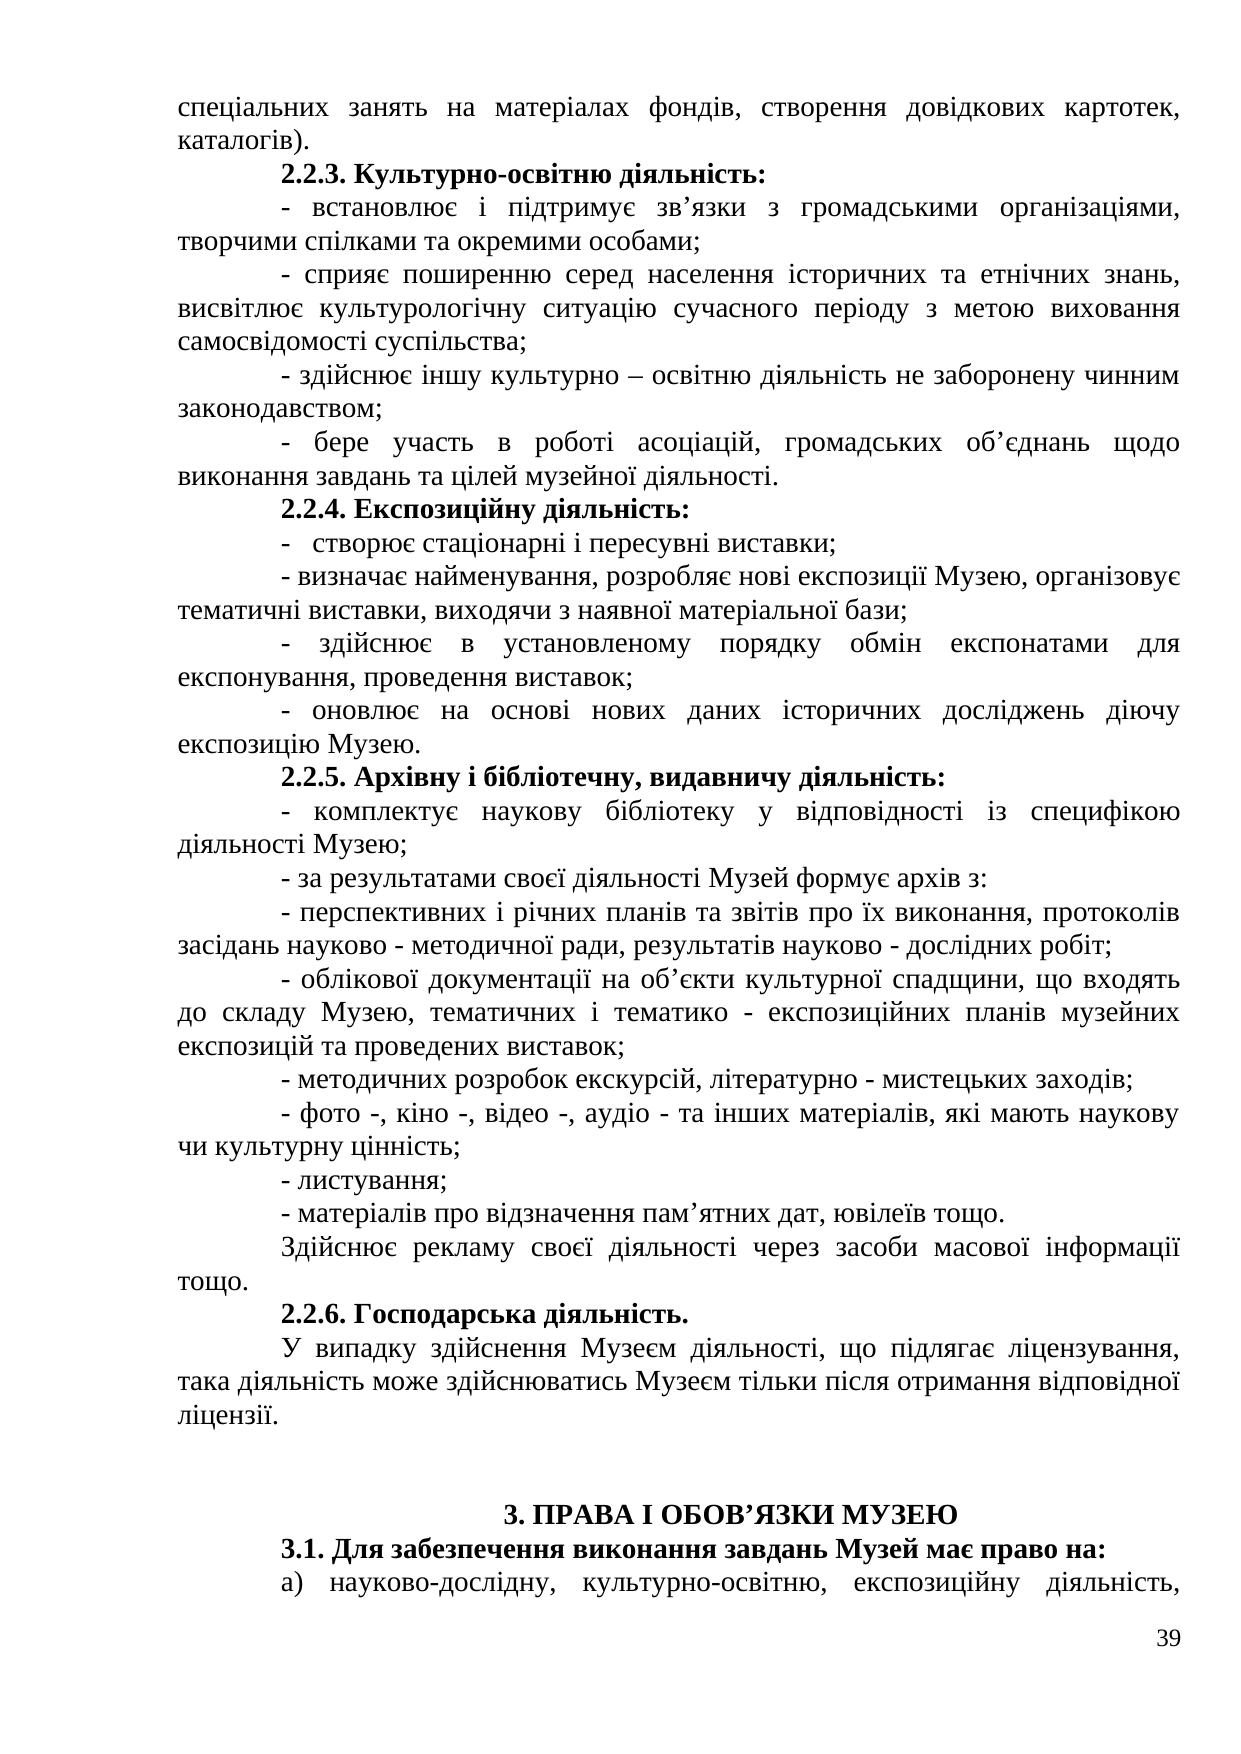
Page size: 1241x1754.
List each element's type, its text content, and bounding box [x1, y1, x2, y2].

text 2.2.6. Господарська діяльність. [177, 1296, 1181, 1330]
text 2.2.3. Культурно-освітню діяльність: [177, 156, 1181, 189]
text - листування; [177, 1162, 1181, 1196]
text 3.1. Для забезпечення виконання завдань Музей має право на: [177, 1531, 1181, 1564]
text - методичних розробок екскурсій, літературно - мистецьких заходів; [177, 1061, 1181, 1095]
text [177, 1564, 1181, 1598]
text 2.2.5. Архівну і бібліотечну, видавничу діяльність: [177, 759, 1181, 793]
text - сприяє поширенню серед населення історичних та етнічних знань, висвітлює культурологічну ситуацію сучасного періоду з метою виховання самосвідомості суспільства; [177, 256, 1181, 357]
text - фото -, кіно -, відео -, аудіо - та інших матеріалів, які мають наукову чи культурну цінність; [177, 1095, 1181, 1162]
text - бере участь в роботі асоціацій, громадських об’єднань щодо виконання завдань та цілей музейної діяльності. [177, 424, 1181, 491]
text - матеріалів про відзначення пам’ятних дат, ювілеїв тощо. [177, 1196, 1181, 1229]
text - перспективних і річних планів та звітів про їх виконання, протоколів засідань науково - методичної ради, результатів науково - дослідних робіт; [177, 894, 1181, 961]
text - облікової документації на об’єкти культурної спадщини, що входять до складу Музею, тематичних і тематико - експозиційних планів музейних експозицій та проведених виставок; [177, 961, 1181, 1061]
text - здійснює в установленому порядку обмін експонатами для експонування, проведення виставок; [177, 625, 1181, 692]
text - за результатами своєї діяльності Музей формує архів з: [177, 860, 1181, 894]
text 2.2.4. Експозиційну діяльність: [177, 491, 1181, 525]
text - визначає найменування, розробляє нові експозиції Музею, організовує тематичні виставки, виходячи з наявної матеріальної бази; [177, 558, 1181, 625]
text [177, 89, 1181, 156]
text - комплектує наукову бібліотеку у відповідності із специфікою діяльності Музею; [177, 793, 1181, 860]
text У випадку здійснення Музеєм діяльності, що підлягає ліцензування, така діяльність може здійснюватись Музеєм тільки після отримання відповідної ліцензії. [177, 1330, 1181, 1430]
text - створює стаціонарні і пересувні виставки; [177, 525, 1181, 558]
text - встановлює і підтримує зв’язки з громадськими організаціями, творчими спілками та окремими особами; [177, 189, 1181, 256]
text 3. ПРАВА І ОБОВ’ЯЗКИ МУЗЕЮ [177, 1497, 1181, 1531]
text - здійснює іншу культурно – освітню діяльність не заборонену чинним законодавством; [177, 357, 1181, 424]
text Здійснює рекламу своєї діяльності через засоби масової інформації тощо. [177, 1229, 1181, 1296]
text - оновлює на основі нових даних історичних досліджень діючу експозицію Музею. [177, 692, 1181, 759]
